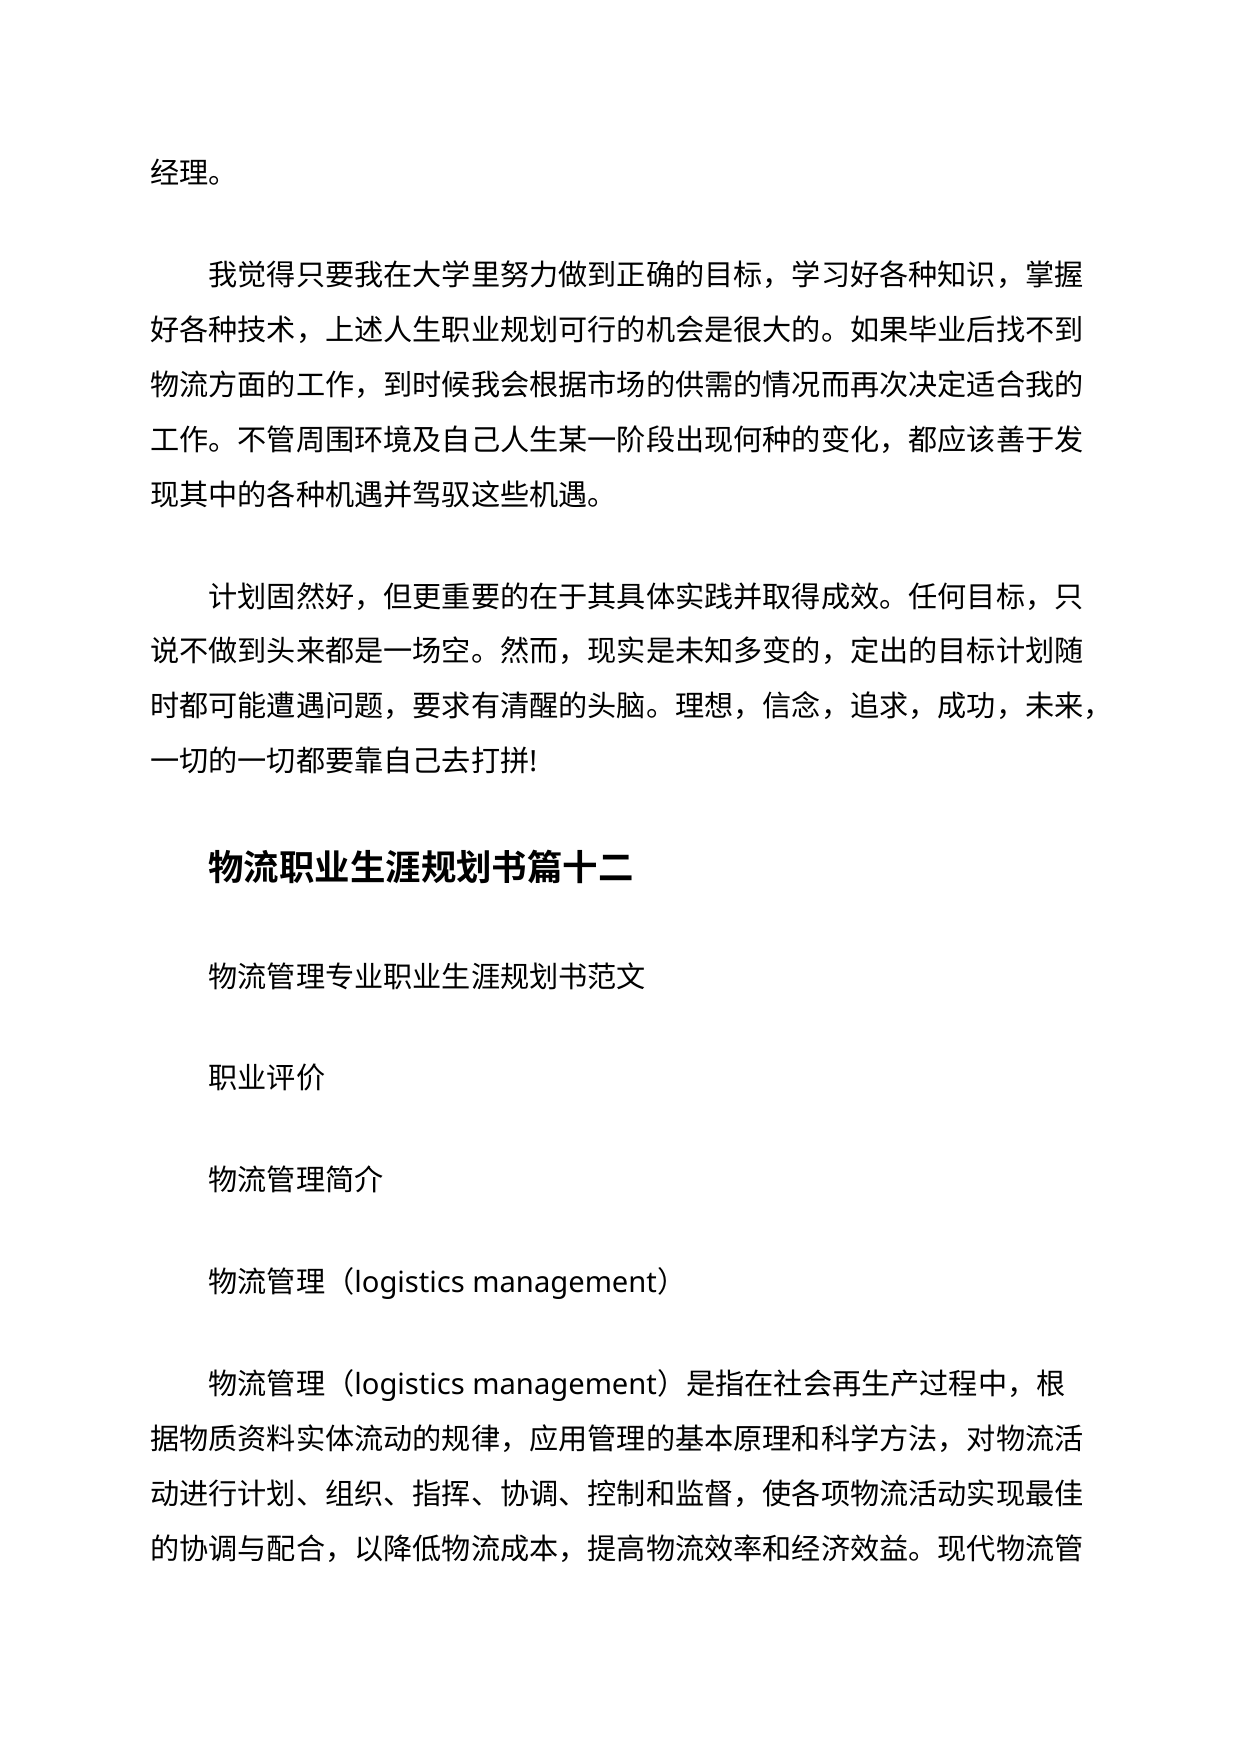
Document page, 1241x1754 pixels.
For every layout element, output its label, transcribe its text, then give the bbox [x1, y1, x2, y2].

text 物流管理专业职业生涯规划书范文 [150, 953, 1090, 996]
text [150, 150, 1090, 192]
text 物流管理简介 [150, 1157, 1090, 1199]
text 计划固然好，但更重要的在于其具体实践并取得成效。任何目标，只说不做到头来都是一场空。然而，现实是未知多变的，定出的目标计划随时都可能遭遇问题，要求有清醒的头脑。理想，信念，追求，成功，未来，一切的一切都要靠自己去打拼! [150, 573, 1090, 780]
text 物流管理（logistics management） [150, 1258, 1090, 1301]
text 职业评价 [150, 1055, 1090, 1097]
text 我觉得只要我在大学里努力做到正确的目标，学习好各种知识，掌握好各种技术，上述人生职业规划可行的机会是很大的。如果毕业后找不到物流方面的工作，到时候我会根据市场的供需的情况而再次决定适合我的工作。不管周围环境及自己人生某一阶段出现何种的变化，都应该善于发现其中的各种机遇并驾驭这些机遇。 [150, 252, 1090, 514]
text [150, 1361, 1090, 1568]
text 物流职业生涯规划书篇十二 [150, 840, 1090, 891]
